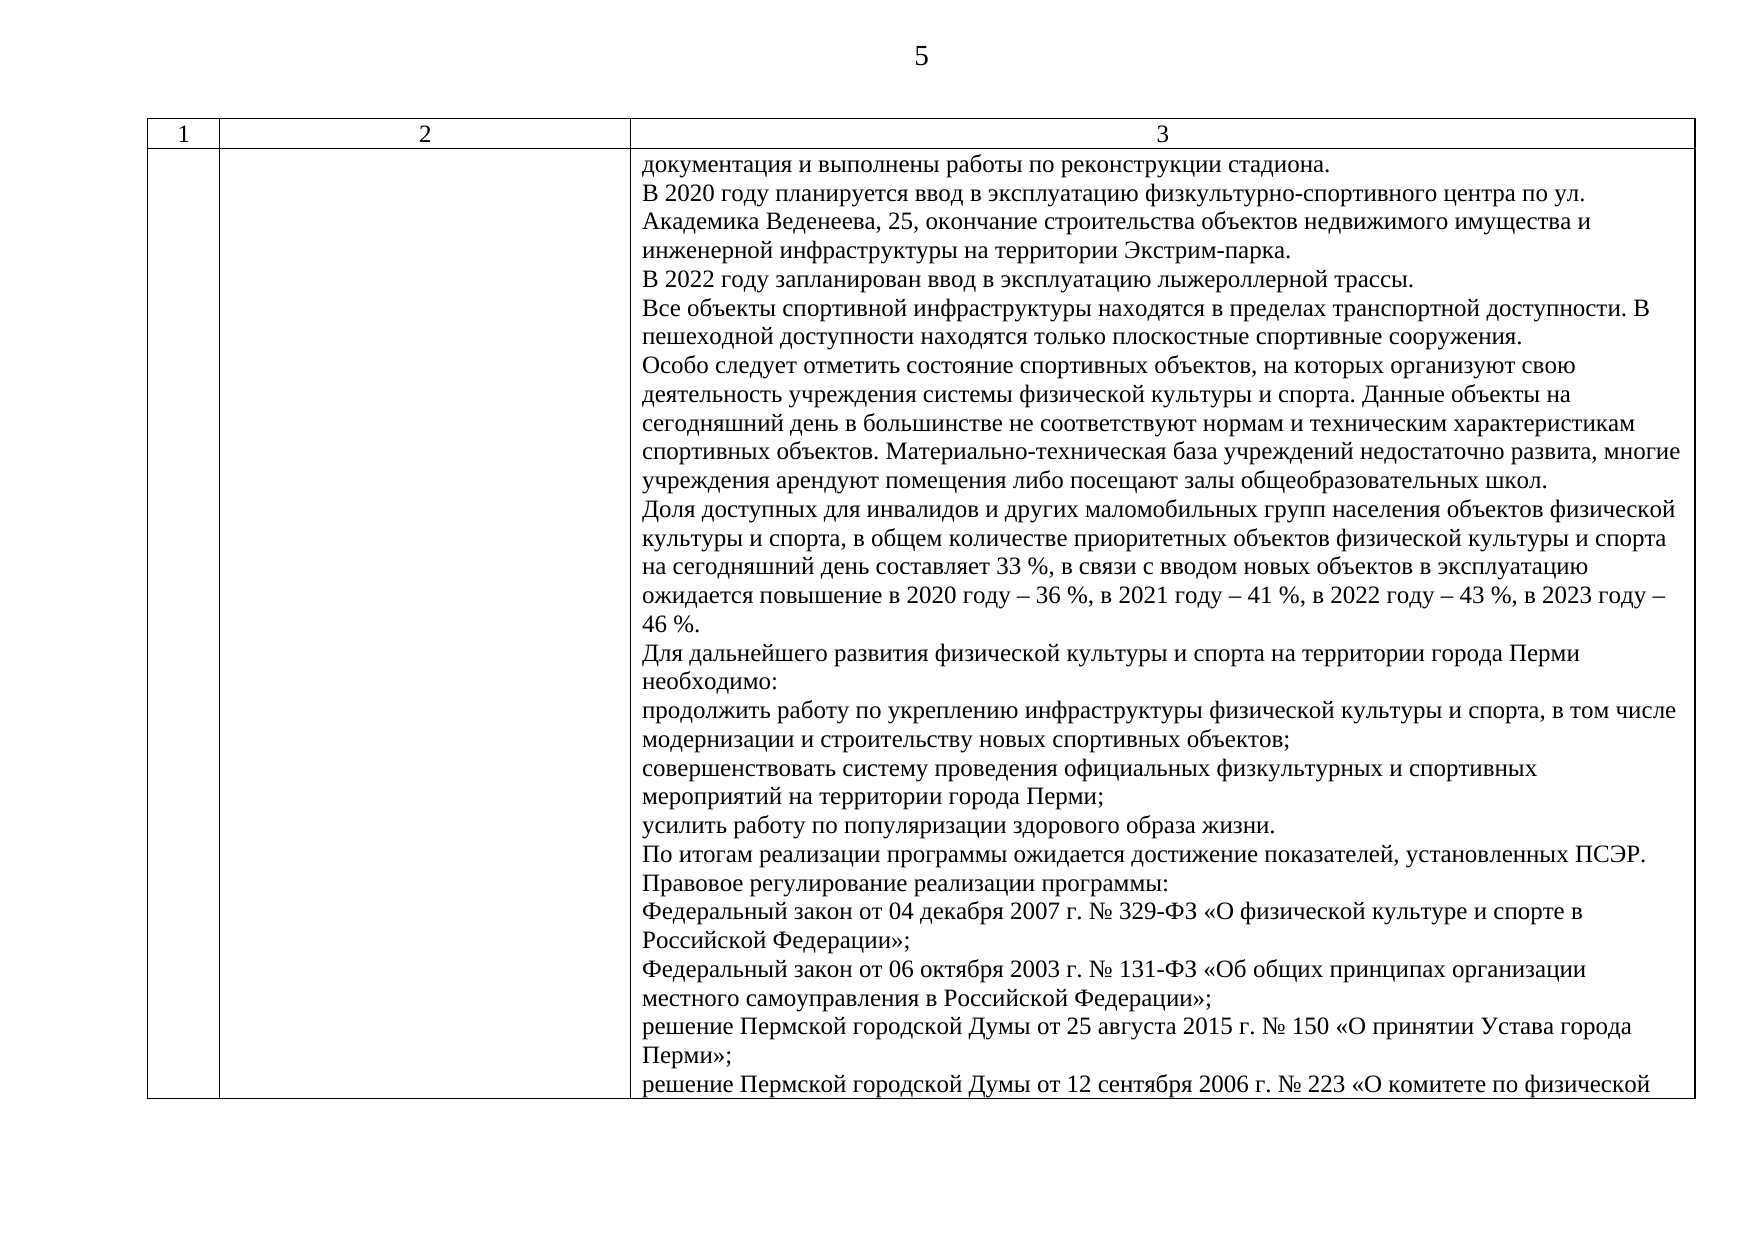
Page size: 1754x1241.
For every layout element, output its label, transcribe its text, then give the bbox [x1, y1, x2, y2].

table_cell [631, 149, 1694, 1098]
table_header 3 [631, 119, 1694, 148]
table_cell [220, 149, 630, 1098]
table_header 2 [220, 119, 630, 148]
table_header 1 [148, 119, 219, 148]
table_cell 5 [148, 149, 219, 1098]
